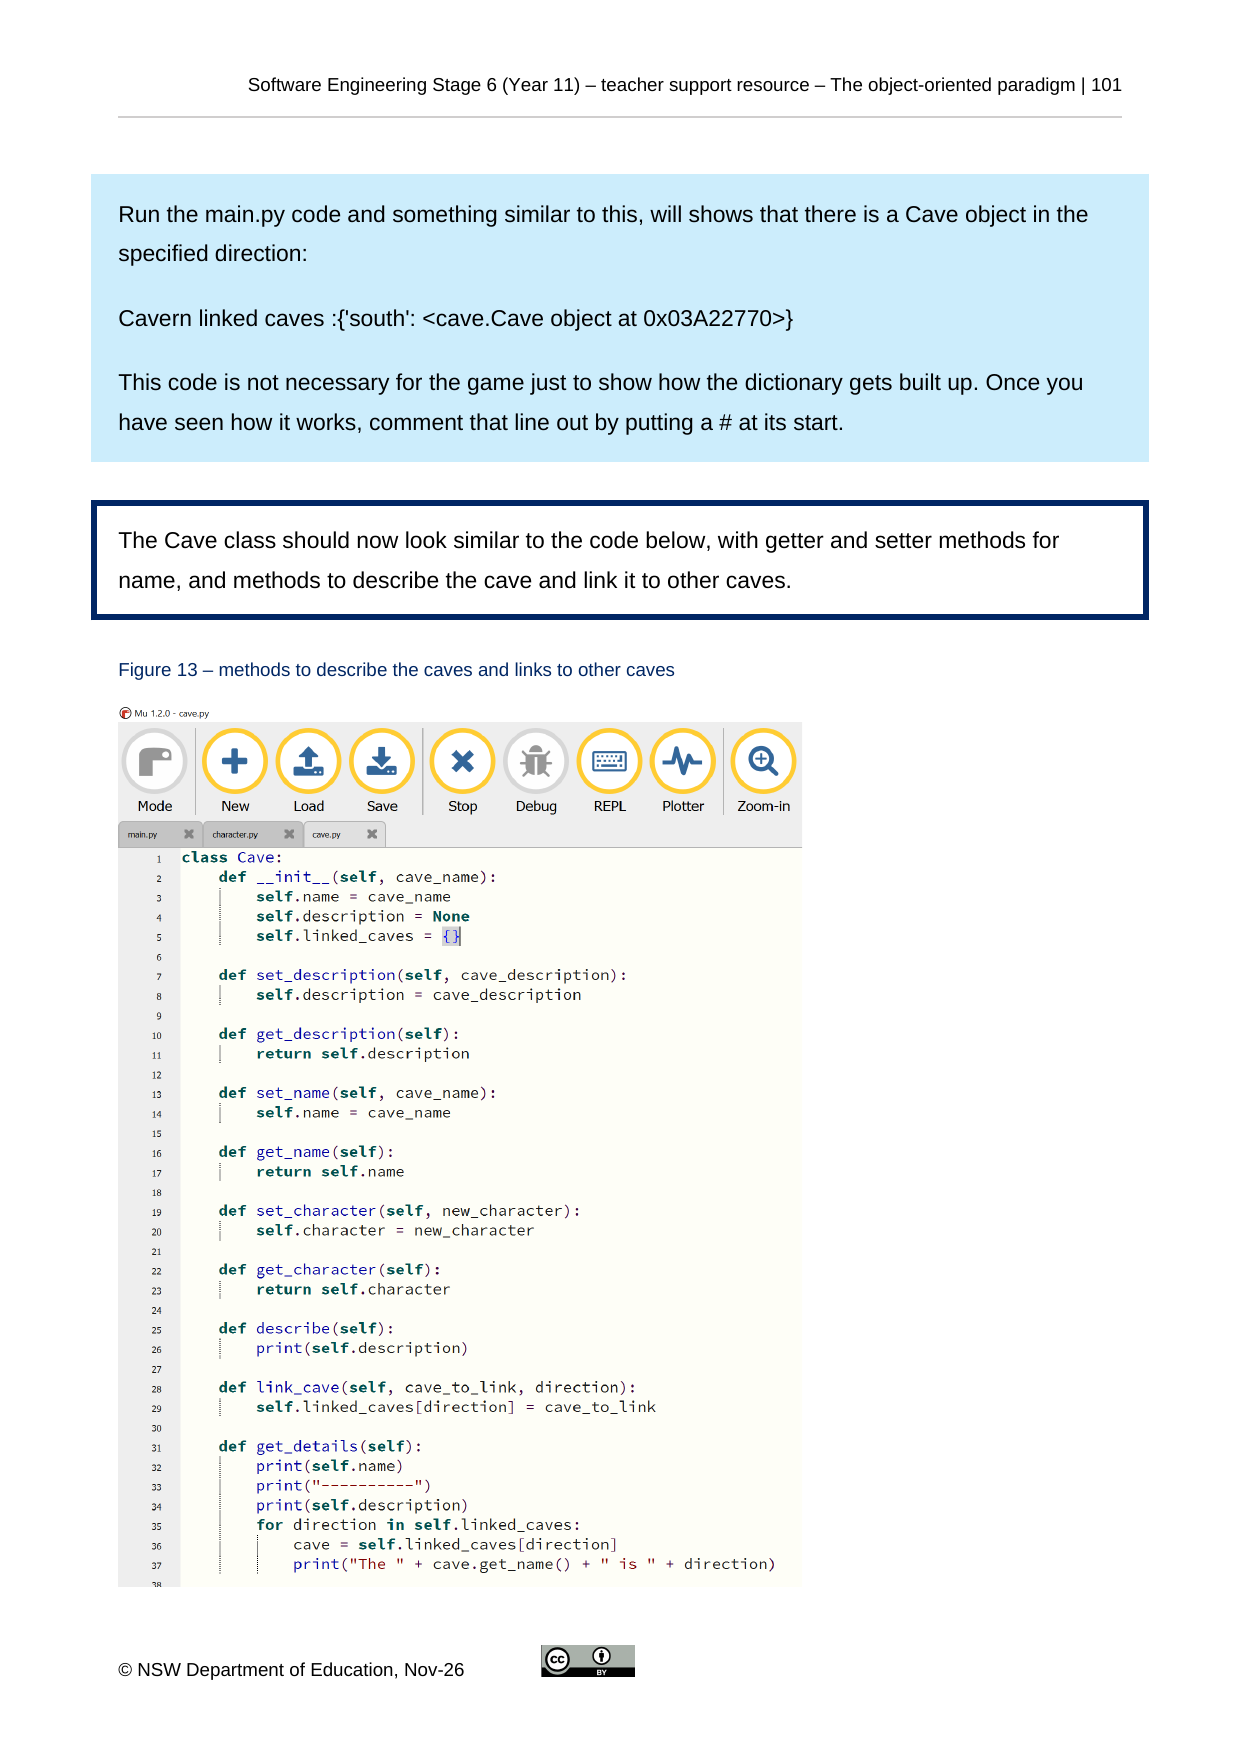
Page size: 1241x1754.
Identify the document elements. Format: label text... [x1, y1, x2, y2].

text The Cave class should now look similar to the code below, with getter and setter methods for name, and methods to describe the cave and link it to other caves. [97, 506, 1143, 614]
text Figure 13 – methods to describe the caves and links to other caves [118, 658, 1122, 680]
text Cavern linked caves :{'south': <cave.Cave object at 0x03A22770>} [97, 278, 1143, 331]
picture [118, 705, 803, 1587]
picture [541, 1645, 635, 1677]
text Run the main.py code and something similar to this, will shows that there is a Cave object in the specified direction: [97, 180, 1143, 267]
text This code is not necessary for the game just to show how the dictionary gets built up. Once you have seen how it works, comment that line out by putting a # at its start. [97, 342, 1143, 456]
